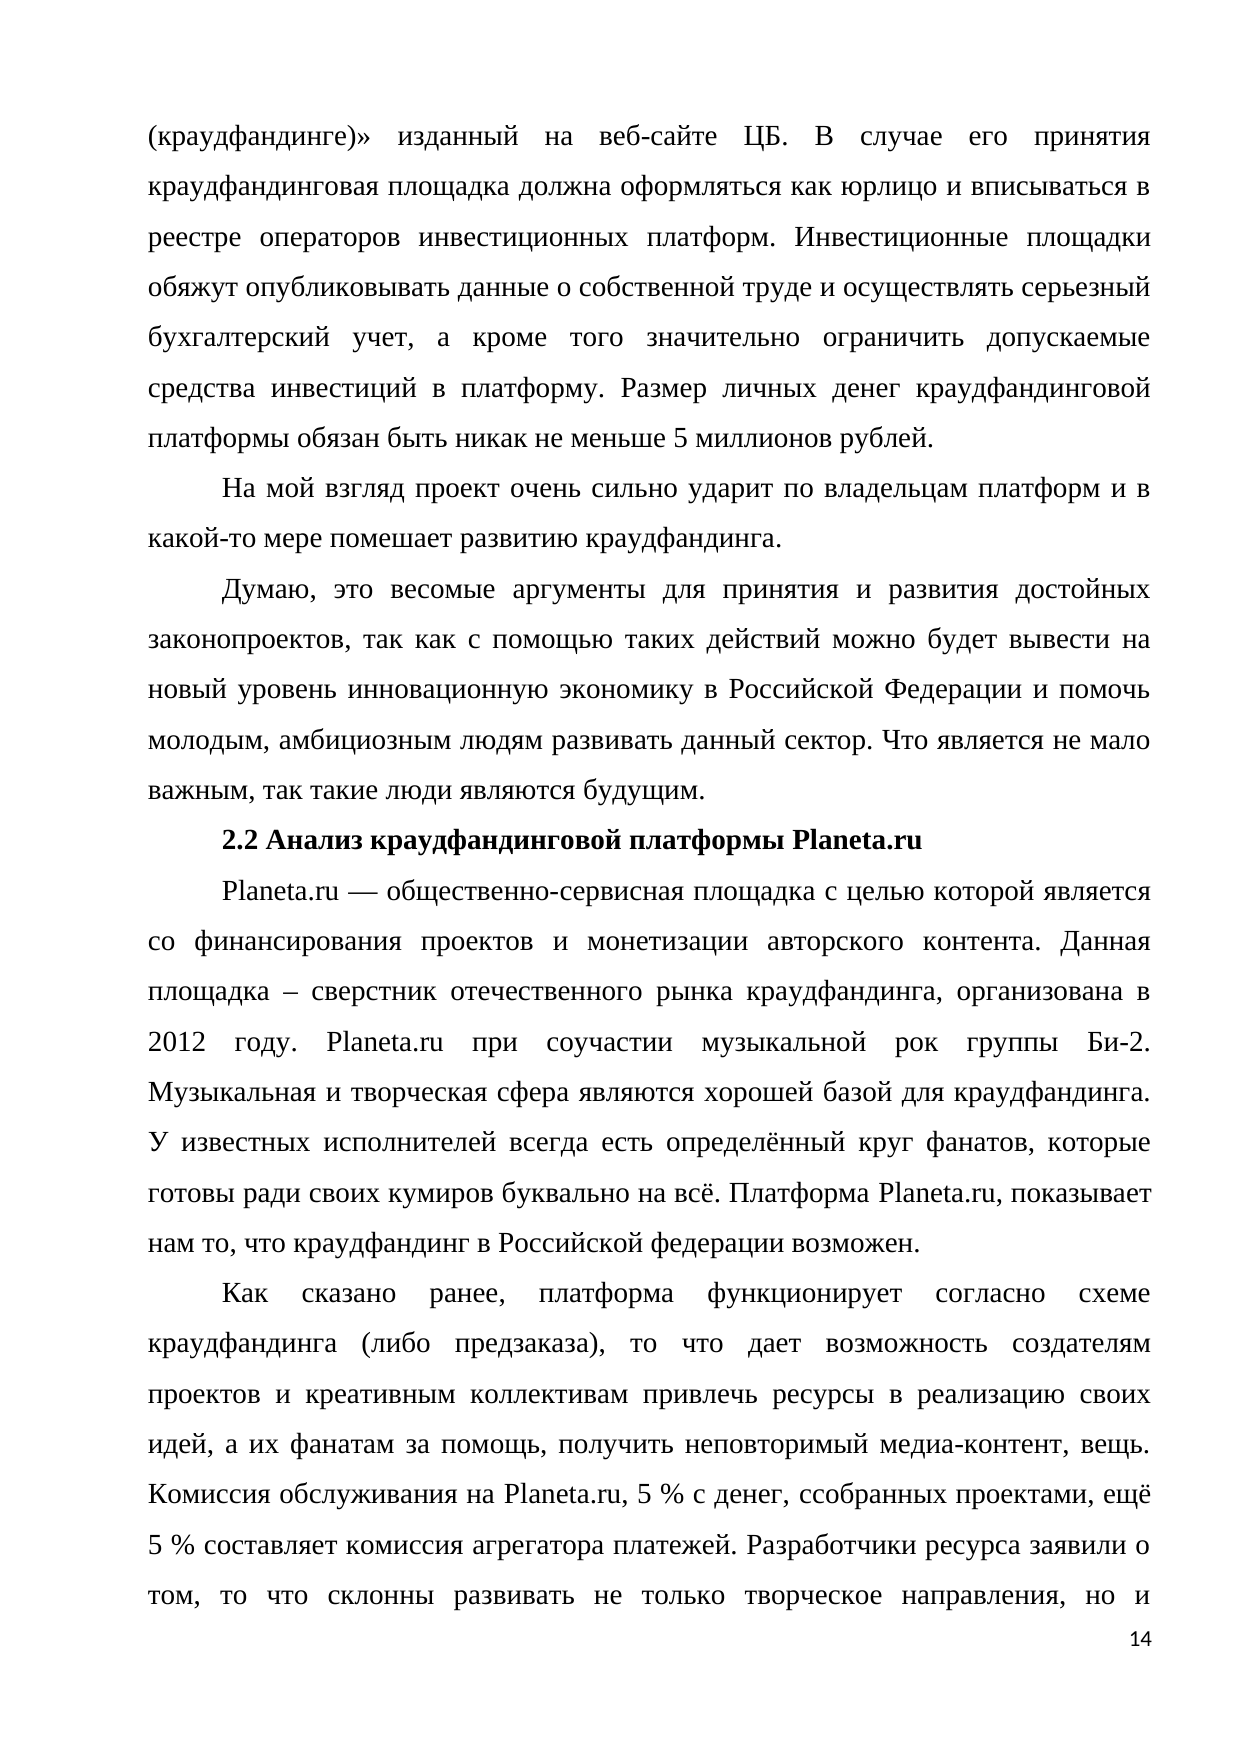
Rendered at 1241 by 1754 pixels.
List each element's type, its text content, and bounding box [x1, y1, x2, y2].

text На мой взгляд проект очень сильно ударит по владельцам платформ и в какой-то мере помешает развитию краудфандинга. [148, 470, 1152, 554]
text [148, 1275, 1152, 1611]
text Planeta.ru — общественно-cервисная площадка с целью которой является со финансирования проектов и монетизации авторского контента. Данная площадка – сверстник отечественного рынка краудфандинга, организована в 2012 году. Planeta.ru при соучастии музыкальной рок группы Би-2. Музыкальная и творческая сфера являются хорошей базой для краудфандинга. У известных исполнителей всегда есть определённый круг фанатов, которые готовы ради своих кумиров буквально на всё. Платформа Planeta.ru, показывает нам то, что краудфандинг в Российской федерации возможен. [148, 873, 1152, 1258]
text Думаю, это весомые аргументы для принятия и развития достойных законопроектов, так как с помощью таких действий можно будет вывести на новый уровень инновационную экономику в Российской Федерации и помочь молодым, амбициозным людям развивать данный сектор. Что является не мало важным, так такие люди являются будущим. [148, 571, 1152, 806]
subtitle 2.2 Анализ краудфандинговой платформы Planeta.ru [148, 822, 1152, 856]
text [148, 118, 1152, 453]
